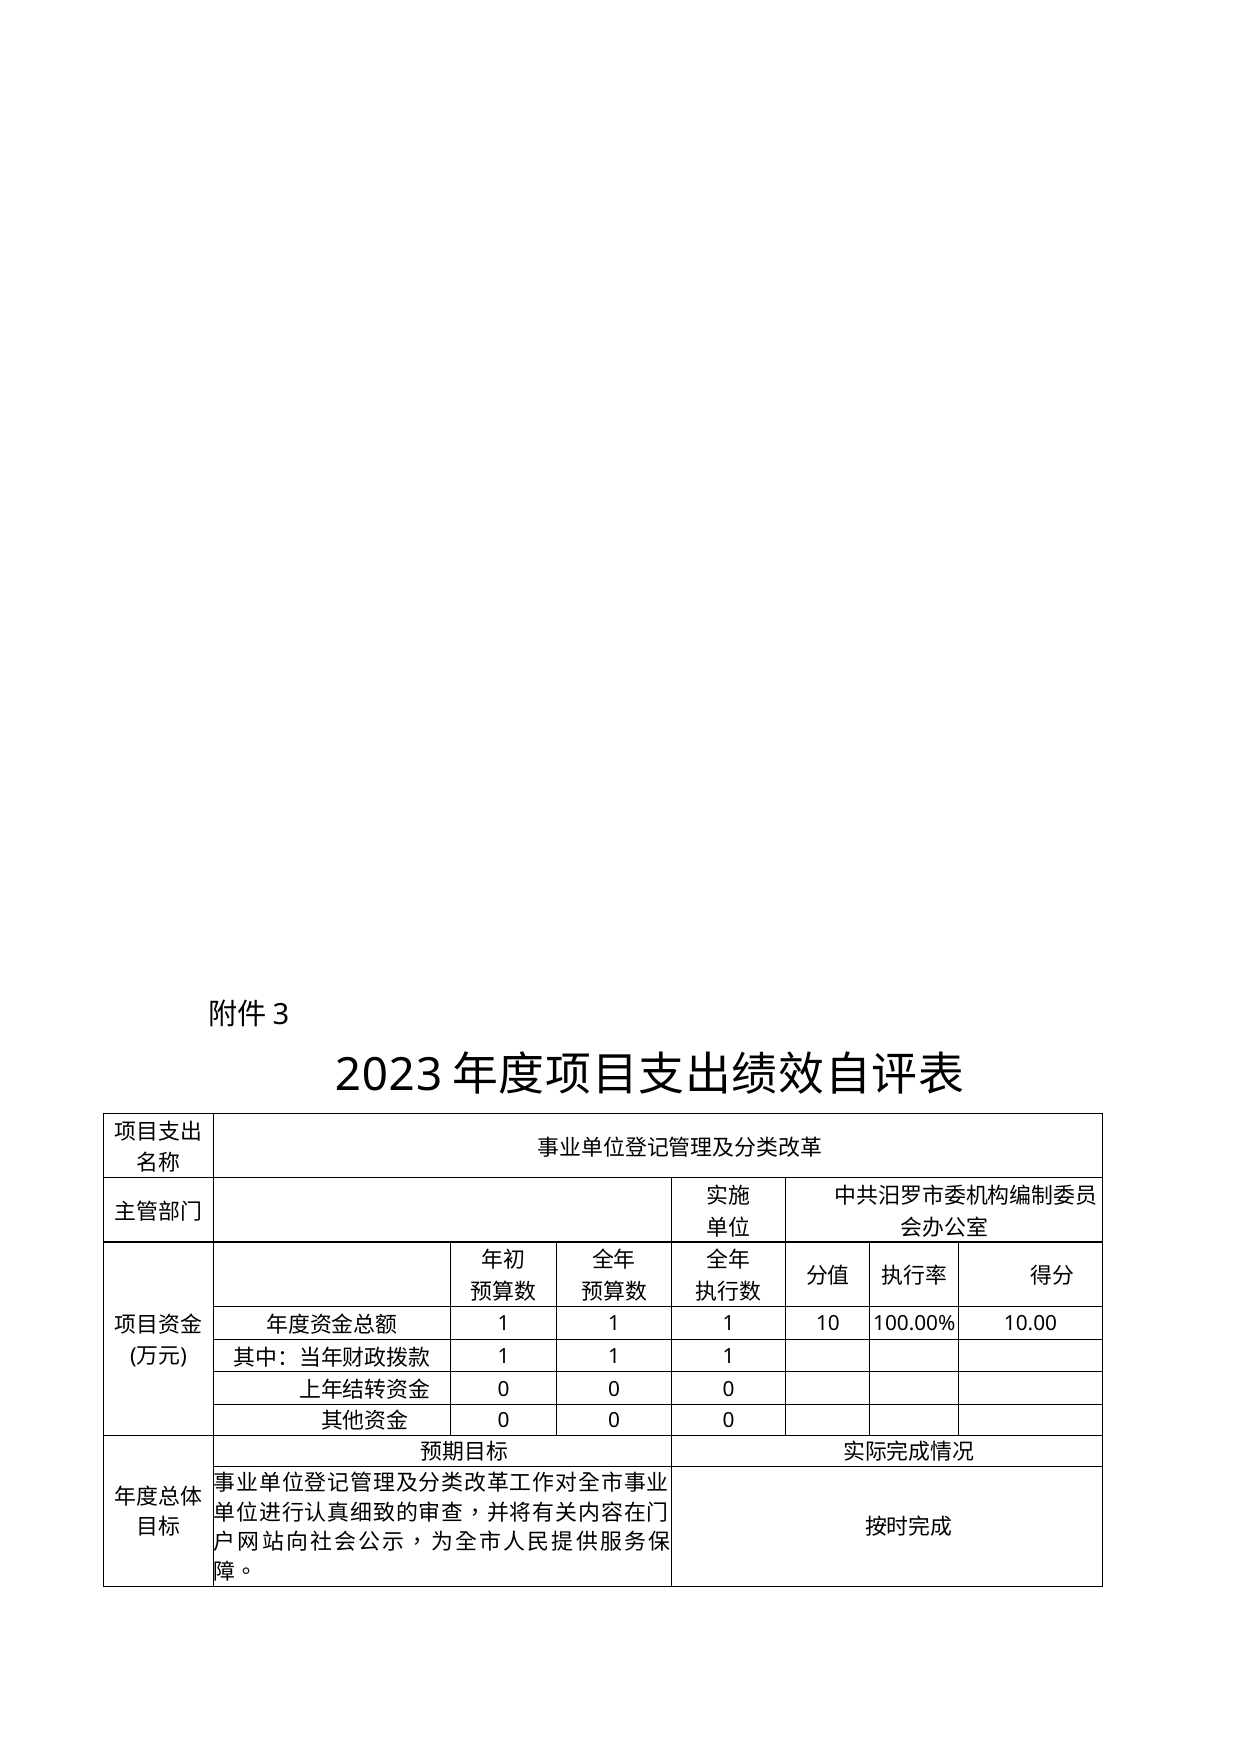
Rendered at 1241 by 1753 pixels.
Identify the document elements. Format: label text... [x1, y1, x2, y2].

table_cell 1 [672, 1340, 785, 1371]
table_cell [870, 1340, 958, 1371]
text 2023年度项目支出绩效自评表 [151, 1042, 1054, 1103]
table_cell 事业单位登记管理及分类改革工作对全市事业单位进行认真细致的审查，并将有关内容在门户网站向社会公示，为全市人民提供服务保障。 [214, 1467, 671, 1586]
table_cell [959, 1372, 1102, 1404]
table_cell 年度资金总额 [214, 1307, 450, 1338]
table_cell 年度总体目标 [104, 1436, 213, 1586]
table_cell 100.00% [870, 1307, 958, 1338]
table_cell 其中：当年财政拨款 [214, 1340, 450, 1371]
table_cell 0 [672, 1372, 785, 1404]
table_cell 预期目标 [214, 1436, 671, 1466]
table_cell [214, 1178, 671, 1241]
table_cell [959, 1340, 1102, 1371]
table_header 项目支出名称 [104, 1114, 213, 1177]
table_cell [214, 1243, 450, 1306]
table_cell 全年 预算数 [557, 1243, 671, 1306]
table_cell 得分 [959, 1243, 1102, 1306]
table_cell 10 [786, 1307, 869, 1338]
table_cell 分值 [786, 1243, 869, 1306]
table_cell 0 [451, 1405, 556, 1435]
table_cell [786, 1340, 869, 1371]
table_cell [870, 1372, 958, 1404]
table_cell 10.00 [959, 1307, 1102, 1338]
table_cell 1 [557, 1307, 671, 1338]
table_cell 中共汨罗市委机构编制委员会办公室 [786, 1178, 1102, 1241]
table_cell 0 [672, 1405, 785, 1435]
table_cell [786, 1405, 869, 1435]
table_cell 年初 预算数 [451, 1243, 556, 1306]
table_cell [786, 1372, 869, 1404]
table_cell 实际完成情况 [672, 1436, 1102, 1466]
table_cell [959, 1405, 1102, 1435]
table_cell 0 [451, 1372, 556, 1404]
table_cell 实施 单位 [672, 1178, 785, 1241]
table_cell 项目资金 (万元) [104, 1243, 213, 1435]
table_cell 其他资金 [214, 1405, 450, 1435]
table_cell 0 [557, 1372, 671, 1404]
text 附件3 [151, 991, 1054, 1033]
table_header 事业单位登记管理及分类改革 [214, 1114, 1102, 1177]
table_cell 1 [451, 1340, 556, 1371]
table_cell 全年 执行数 [672, 1243, 785, 1306]
table_cell 主管部门 [104, 1178, 213, 1241]
table_cell 1 [672, 1307, 785, 1338]
table_cell 1 [451, 1307, 556, 1338]
table_cell 执行率 [870, 1243, 958, 1306]
table_cell 上年结转资金 [214, 1372, 450, 1404]
table_cell 按时完成 [672, 1467, 1102, 1586]
table_cell 0 [557, 1405, 671, 1435]
table_cell [870, 1405, 958, 1435]
table_cell 1 [557, 1340, 671, 1371]
